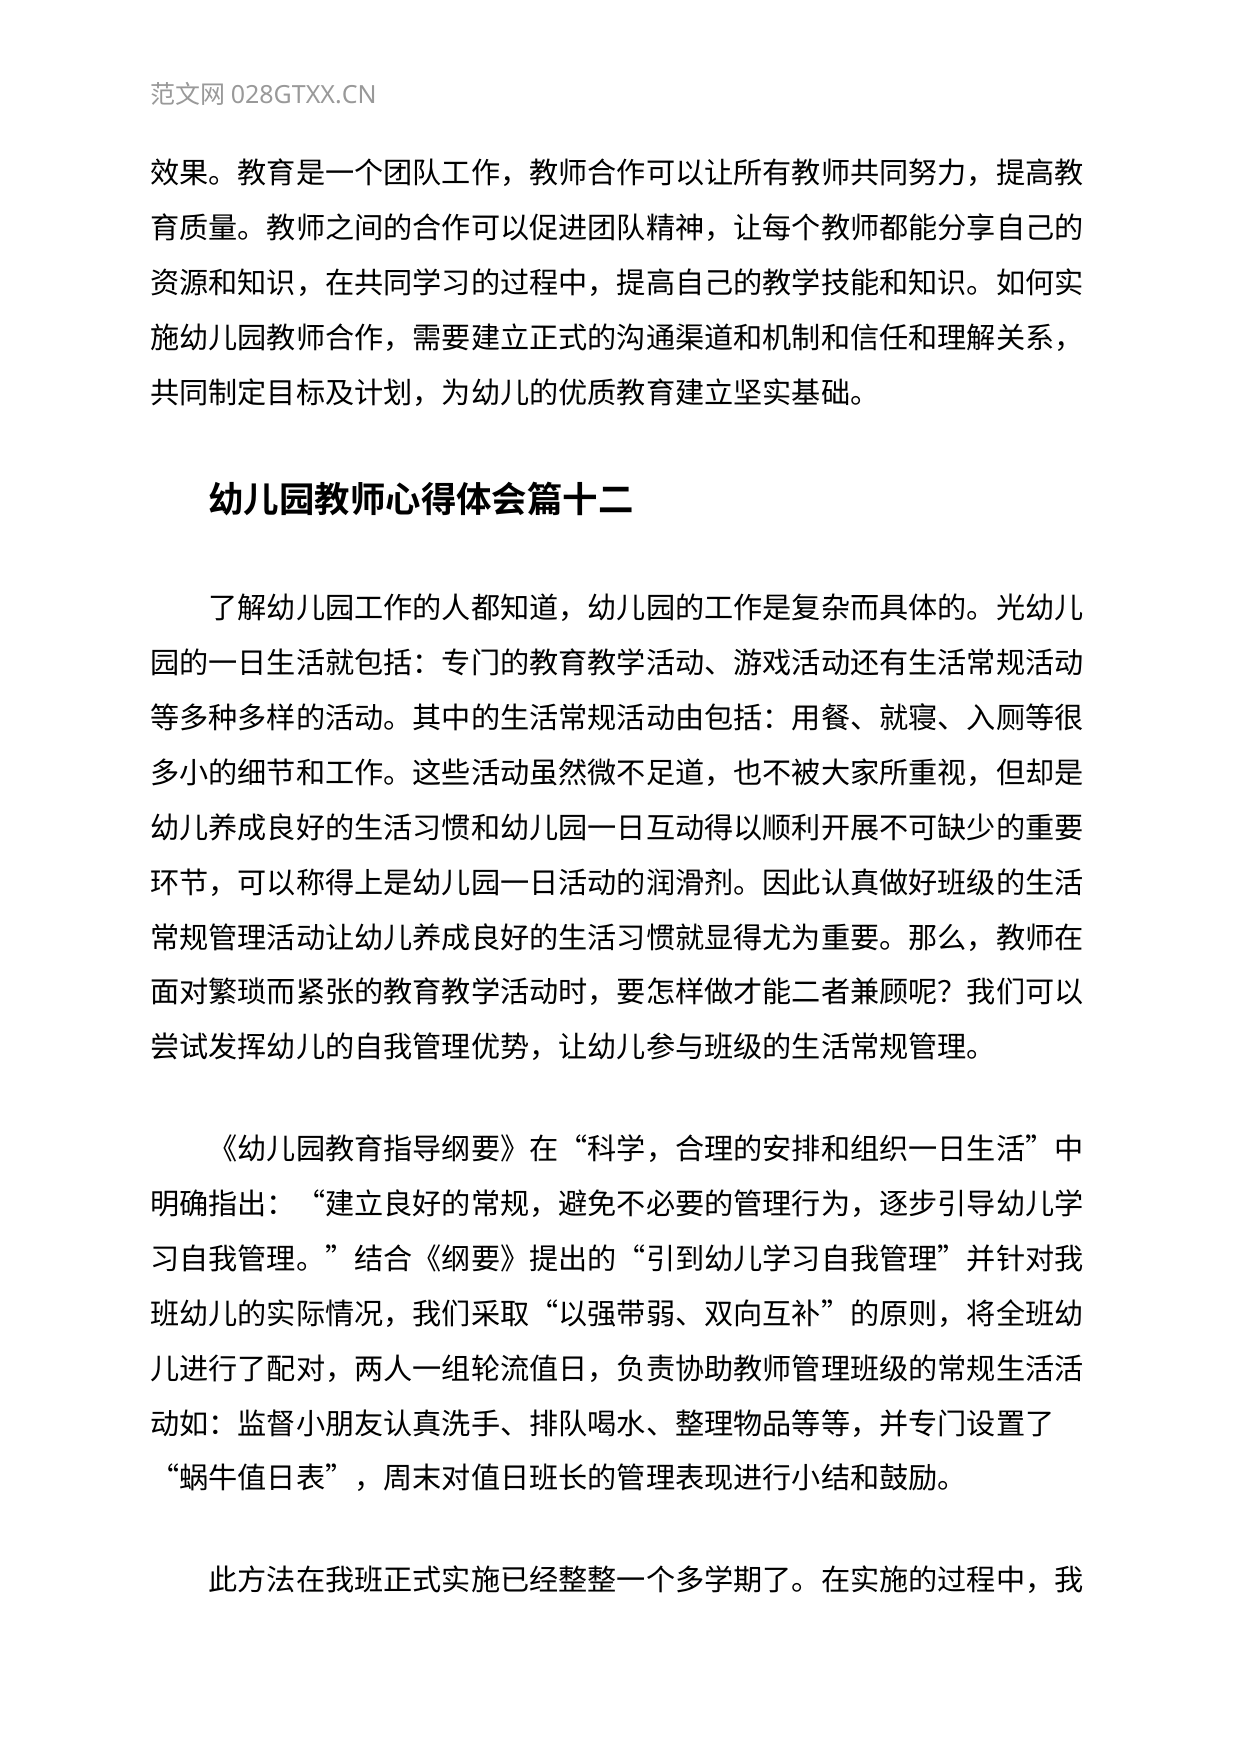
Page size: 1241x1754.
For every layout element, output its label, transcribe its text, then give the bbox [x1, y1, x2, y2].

text 幼儿园教师心得体会篇十二 [150, 471, 1090, 523]
text 《幼儿园教育指导纲要》在“科学，合理的安排和组织一日生活”中明确指出：“建立良好的常规，避免不必要的管理行为，逐步引导幼儿学习自我管理。”结合《纲要》提出的“引到幼儿学习自我管理”并针对我班幼儿的实际情况，我们采取“以强带弱、双向互补”的原则，将全班幼儿进行了配对，两人一组轮流值日，负责协助教师管理班级的常规生活活动如：监督小朋友认真洗手、排队喝水、整理物品等等，并专门设置了“蜗牛值日表”，周末对值日班长的管理表现进行小结和鼓励。 [150, 1126, 1090, 1497]
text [150, 150, 1090, 412]
text 了解幼儿园工作的人都知道，幼儿园的工作是复杂而具体的。光幼儿园的一日生活就包括：专门的教育教学活动、游戏活动还有生活常规活动等多种多样的活动。其中的生活常规活动由包括：用餐、就寝、入厕等很多小的细节和工作。这些活动虽然微不足道，也不被大家所重视，但却是幼儿养成良好的生活习惯和幼儿园一日互动得以顺利开展不可缺少的重要环节，可以称得上是幼儿园一日活动的润滑剂。因此认真做好班级的生活常规管理活动让幼儿养成良好的生活习惯就显得尤为重要。那么，教师在面对繁琐而紧张的教育教学活动时，要怎样做才能二者兼顾呢？我们可以尝试发挥幼儿的自我管理优势，让幼儿参与班级的生活常规管理。 [150, 585, 1090, 1066]
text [150, 1557, 1090, 1599]
